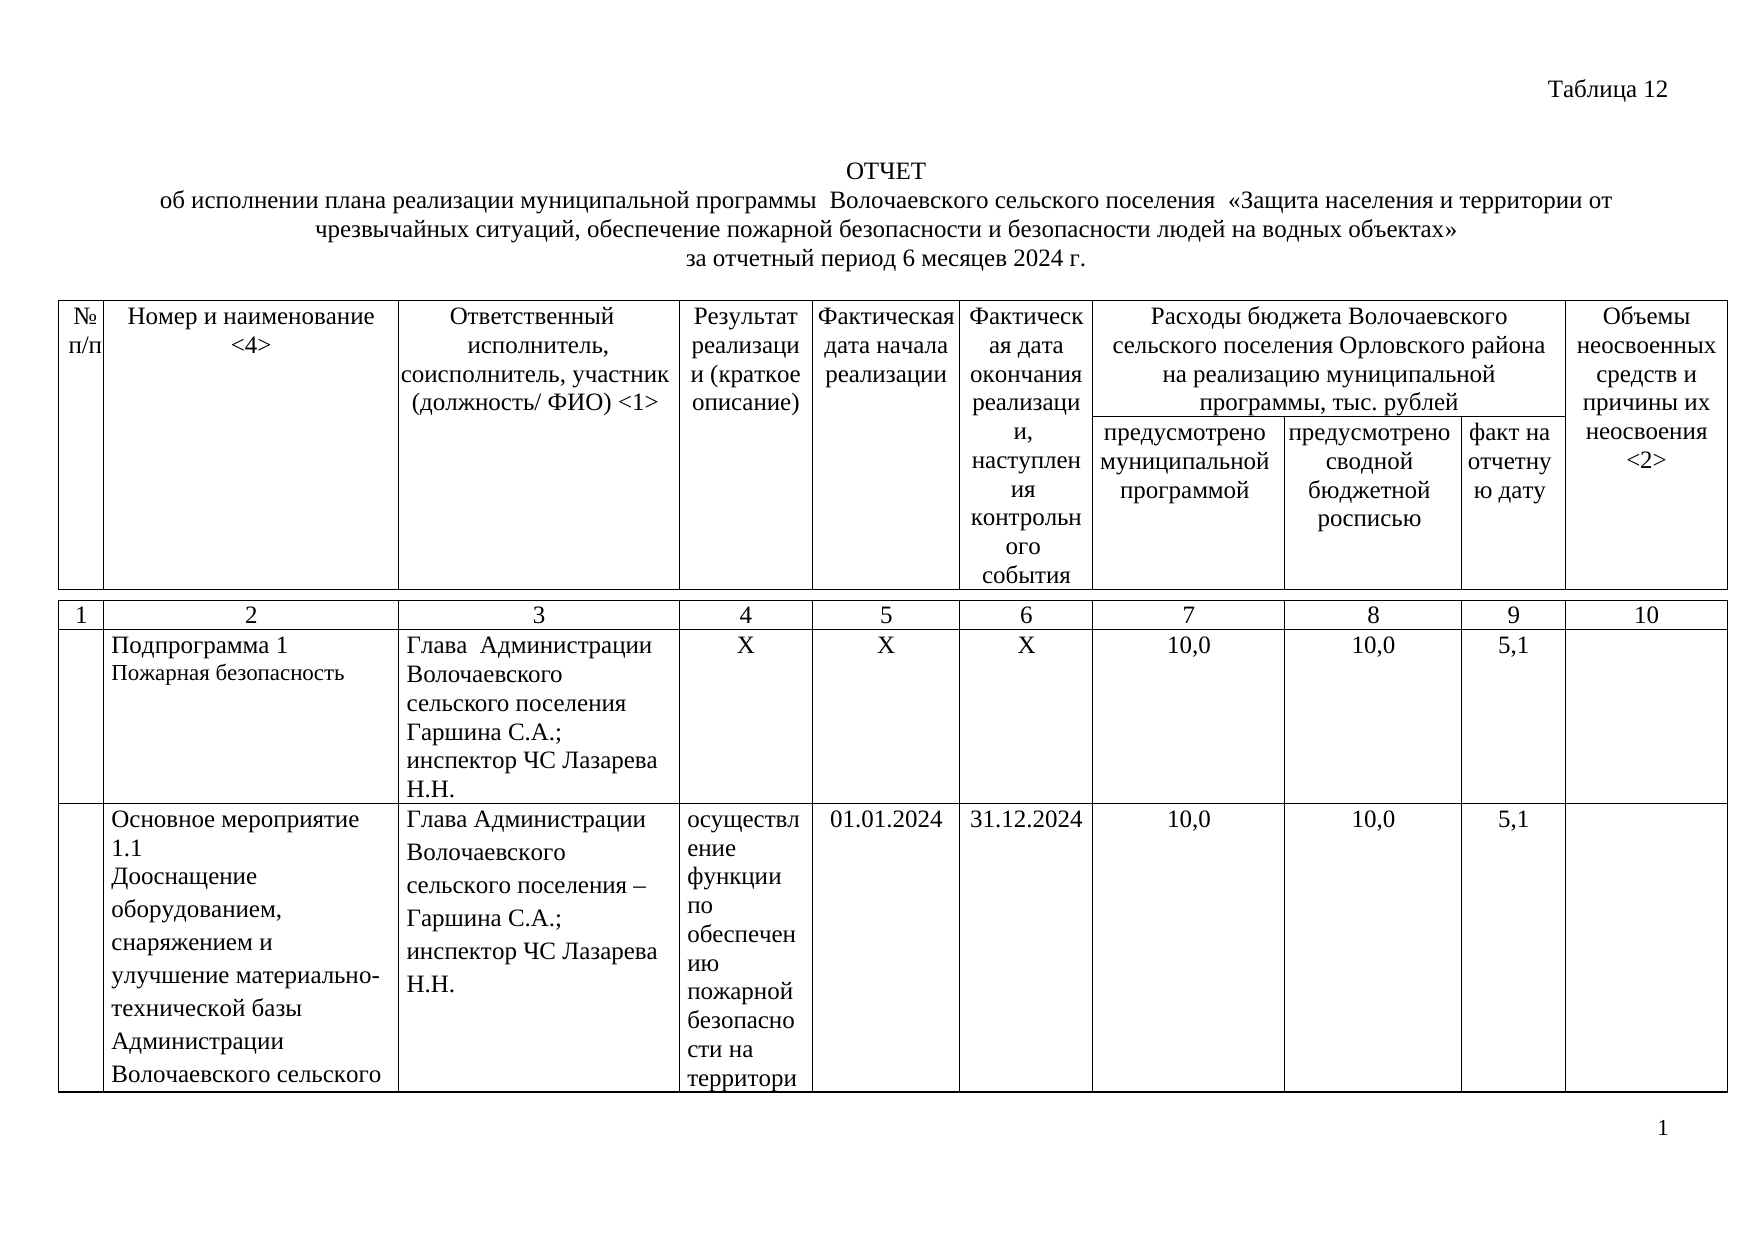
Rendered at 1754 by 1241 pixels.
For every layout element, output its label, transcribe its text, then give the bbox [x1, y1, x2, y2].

table_header Результат реализации (краткое описание) [680, 301, 812, 589]
table_header Объемы неосвоенных средств и причины их неосвоения <2> [1566, 301, 1727, 589]
table_cell 10,0 [1093, 804, 1284, 1091]
table_header Ответственный исполнитель, соисполнитель, участник (должность/ ФИО) <1> [399, 301, 679, 589]
table_header 6 [960, 601, 1092, 629]
table_header 3 [399, 601, 679, 629]
table_header 10 [1566, 601, 1727, 629]
table_cell 5,1 [1462, 630, 1565, 803]
table_cell X [813, 630, 959, 803]
table_header 9 [1462, 601, 1565, 629]
table_header № п/п [59, 301, 103, 589]
table_cell 01.01.2024 [813, 804, 959, 1091]
table_cell факт на отчетную дату [1462, 417, 1565, 589]
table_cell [399, 804, 679, 1091]
table_cell [1566, 630, 1727, 803]
text ОТЧЕТ [103, 156, 1668, 185]
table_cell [680, 804, 812, 1091]
table_cell предусмотрено муниципальной программой [1093, 417, 1284, 589]
table_header 1 [59, 601, 103, 629]
table_cell [1566, 804, 1727, 1091]
table_header Расходы бюджета Волочаевского сельского поселения Орловского района на реализацию муниципальной программы, тыс. рублей [1093, 301, 1565, 416]
table_cell 10,0 [1093, 630, 1284, 803]
table_cell 10,0 [1285, 804, 1461, 1091]
table_header 8 [1285, 601, 1461, 629]
table_header Фактическая дата начала реализации [813, 301, 959, 589]
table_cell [104, 804, 398, 1091]
table_cell 31.12.2024 [960, 804, 1092, 1091]
table_cell Подпрограмма 1 Пожарная безопасность [104, 630, 398, 803]
table_header 2 [104, 601, 398, 629]
table_header Номер и наименование <4> [104, 301, 398, 589]
table_cell X [960, 630, 1092, 803]
table_cell предусмотрено сводной бюджетной росписью [1285, 417, 1461, 589]
table_cell 10,0 [1285, 630, 1461, 803]
text за отчетный период 6 месяцев 2024 г. [103, 243, 1668, 271]
table_header Фактическая дата окончания реализации, наступления контрольного события [960, 301, 1092, 589]
table_cell [59, 630, 103, 803]
table_cell X [680, 630, 812, 803]
table_cell [59, 804, 103, 1091]
table_header 5 [813, 601, 959, 629]
text Таблица 12 [103, 74, 1668, 103]
table_header 4 [680, 601, 812, 629]
table_cell Глава Администрации Волочаевского сельского поселения Гаршина С.А.; инспектор ЧС Лазарева Н.Н. [399, 630, 679, 803]
text об исполнении плана реализации муниципальной программы Волочаевского сельского поселения «Защита населения и территории от чрезвычайных ситуаций, обеспечение пожарной безопасности и безопасности людей на водных объектах» [103, 185, 1668, 243]
table_header 7 [1093, 601, 1284, 629]
table_cell 5,1 [1462, 804, 1565, 1091]
